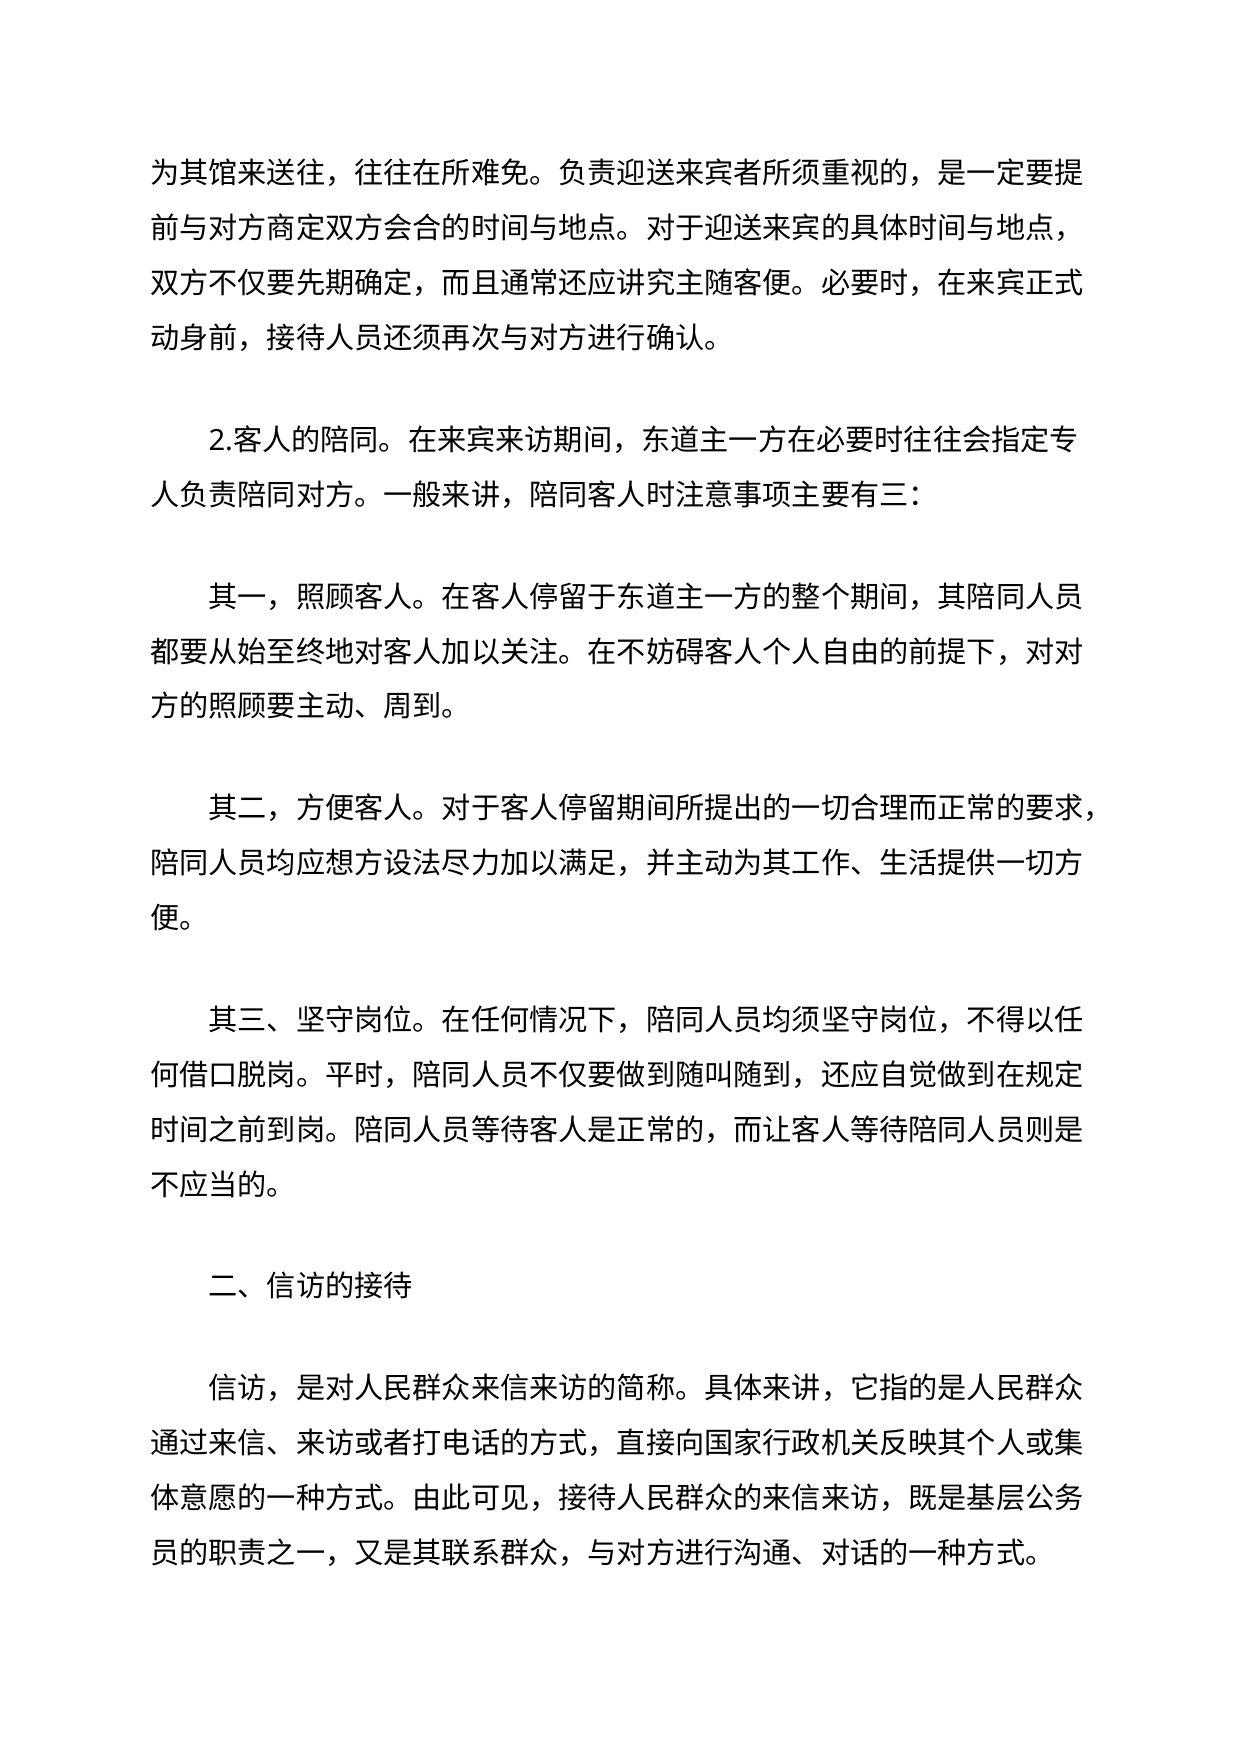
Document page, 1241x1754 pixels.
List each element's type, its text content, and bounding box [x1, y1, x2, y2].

text 二、信访的接待 [150, 1263, 1090, 1305]
text 2.客人的陪同。在来宾来访期间，东道主一方在必要时往往会指定专人负责陪同对方。一般来讲，陪同客人时注意事项主要有三： [150, 416, 1090, 514]
text 其三、坚守岗位。在任何情况下，陪同人员均须坚守岗位，不得以任何借口脱岗。平时，陪同人员不仅要做到随叫随到，还应自觉做到在规定时间之前到岗。陪同人员等待客人是正常的，而让客人等待陪同人员则是不应当的。 [150, 996, 1090, 1203]
text 信访，是对人民群众来信来访的简称。具体来讲，它指的是人民群众通过来信、来访或者打电话的方式，直接向国家行政机关反映其个人或集体意愿的一种方式。由此可见，接待人民群众的来信来访，既是基层公务员的职责之一，又是其联系群众，与对方进行沟通、对话的一种方式。 [150, 1364, 1090, 1572]
text 其二，方便客人。对于客人停留期间所提出的一切合理而正常的要求，陪同人员均应想方设法尽力加以满足，并主动为其工作、生活提供一切方便。 [150, 785, 1090, 937]
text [150, 150, 1090, 357]
text 其一，照顾客人。在客人停留于东道主一方的整个期间，其陪同人员都要从始至终地对客人加以关注。在不妨碍客人个人自由的前提下，对对方的照顾要主动、周到。 [150, 573, 1090, 725]
